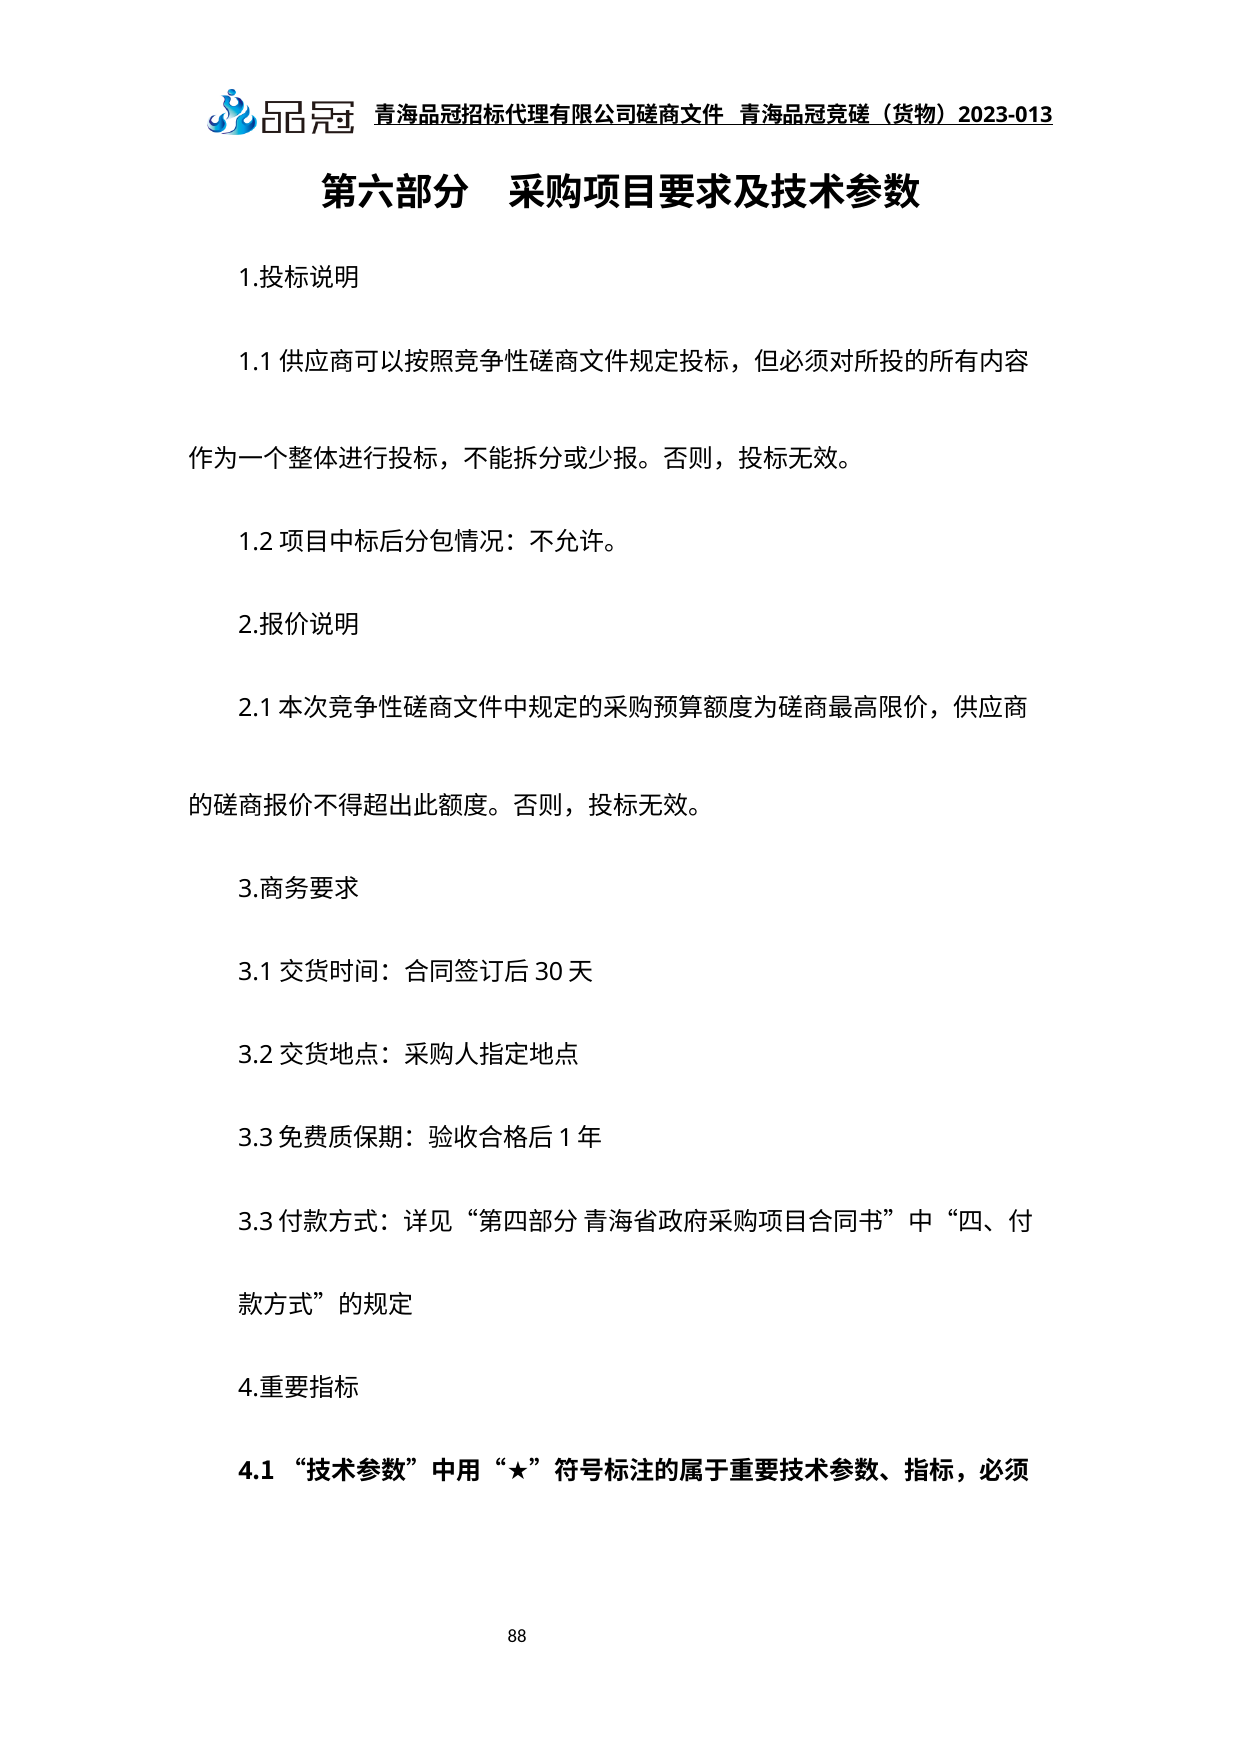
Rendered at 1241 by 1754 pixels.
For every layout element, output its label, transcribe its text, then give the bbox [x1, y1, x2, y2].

title 3.商务要求 [188, 854, 1052, 919]
title 2.报价说明 [188, 590, 1052, 655]
text 1.1 供应商可以按照竞争性磋商文件规定投标，但必须对所投的所有内容作为一个整体进行投标，不能拆分或少报。否则，投标无效。 [188, 327, 1052, 489]
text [188, 1436, 1052, 1501]
list 采购项目要求及技术参数 [188, 162, 1052, 216]
text 3.3付款方式：详见“第四部分 青海省政府采购项目合同书”中“四、付 [188, 1187, 1052, 1252]
text 1.2 项目中标后分包情况：不允许。 [188, 507, 1052, 572]
text 3.1 交货时间：合同签订后30天 [188, 937, 1052, 1002]
text 3.2 交货地点：采购人指定地点 [188, 1020, 1052, 1085]
text 款方式”的规定 [188, 1270, 1052, 1335]
text 2.1本次竞争性磋商文件中规定的采购预算额度为磋商最高限价，供应商的磋商报价不得超出此额度。否则，投标无效。 [188, 673, 1052, 836]
title 4.重要指标 [188, 1353, 1052, 1418]
text 3.3免费质保期：验收合格后1年 [188, 1103, 1052, 1168]
picture [204, 87, 359, 137]
title 1.投标说明 [188, 243, 1052, 308]
